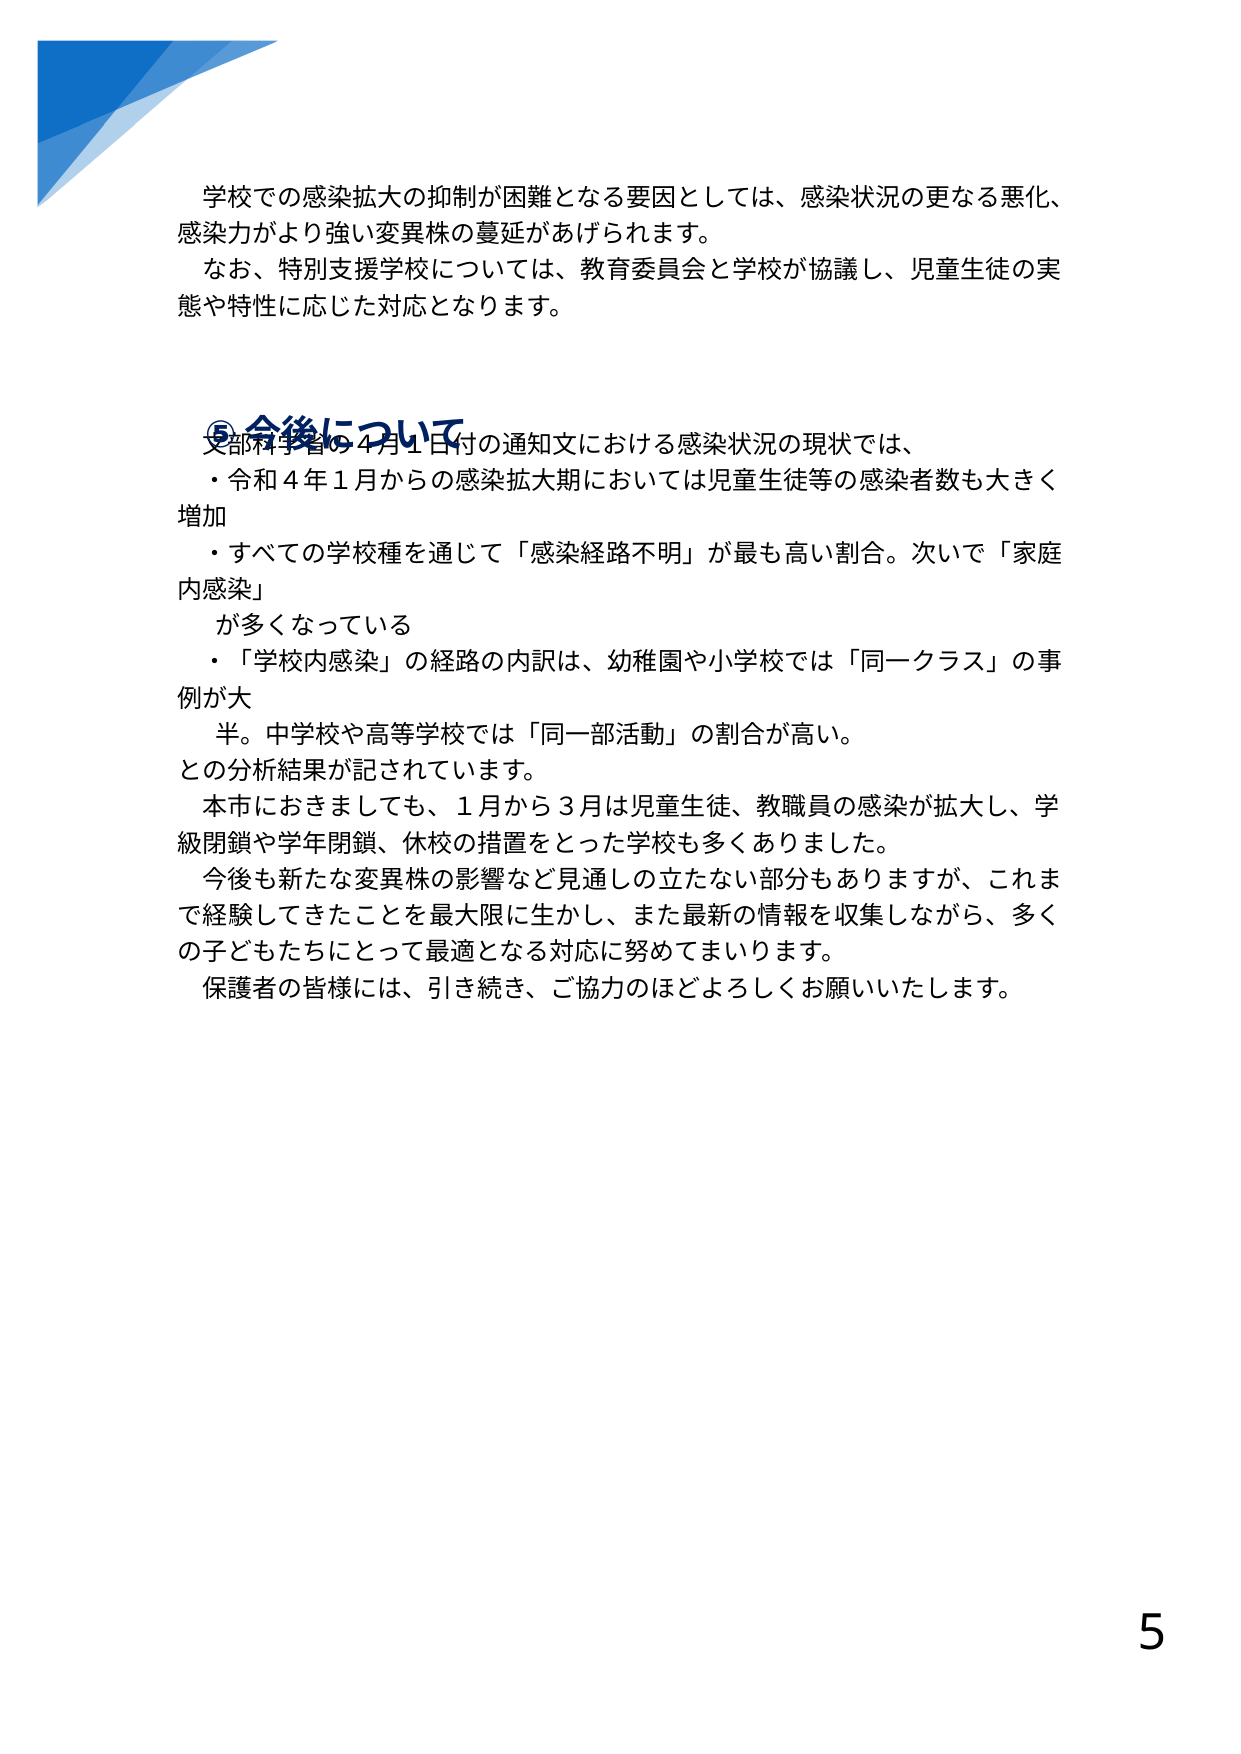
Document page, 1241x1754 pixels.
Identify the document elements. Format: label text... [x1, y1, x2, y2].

text 半。中学校や高等学校では「同一部活動」の割合が高い。 [177, 714, 1063, 751]
text 今後も新たな変異株の影響など見通しの立たない部分もありますが、これまで経験してきたことを最大限に生かし、また最新の情報を収集しながら、多くの子どもたちにとって最適となる対応に努めてまいります。 [177, 859, 1063, 968]
text 文部科学省の４月１日付の通知文における感染状況の現状では、 [177, 424, 1063, 461]
text との分析結果が記されています。 [177, 751, 1063, 787]
text ・「学校内感染」の経路の内訳は、幼稚園や小学校では「同一クラス」の事例が大 [177, 642, 1063, 714]
text 感染力がより強い変異株の蔓延があげられます。 [177, 213, 1063, 250]
text なお、特別支援学校については、教育委員会と学校が協議し、児童生徒の実態や特性に応じた対応となります。 [177, 250, 1063, 322]
picture [37, 40, 279, 209]
text 本市におきましても、１月から３月は児童生徒、教職員の感染が拡大し、学級閉鎖や学年閉鎖、休校の措置をとった学校も多くありました。 [177, 787, 1063, 859]
text 学校での感染拡大の抑制が困難となる要因としては、感染状況の更なる悪化、 [177, 177, 1063, 213]
text ・すべての学校種を通じて「感染経路不明」が最も高い割合。次いで「家庭内感染」 [177, 533, 1063, 606]
text が多くなっている [177, 606, 1063, 642]
text 保護者の皆様には、引き続き、ご協力のほどよろしくお願いいたします。 [177, 968, 1063, 1004]
text ・令和４年１月からの感染拡大期においては児童生徒等の感染者数も大きく増加 [177, 461, 1063, 533]
